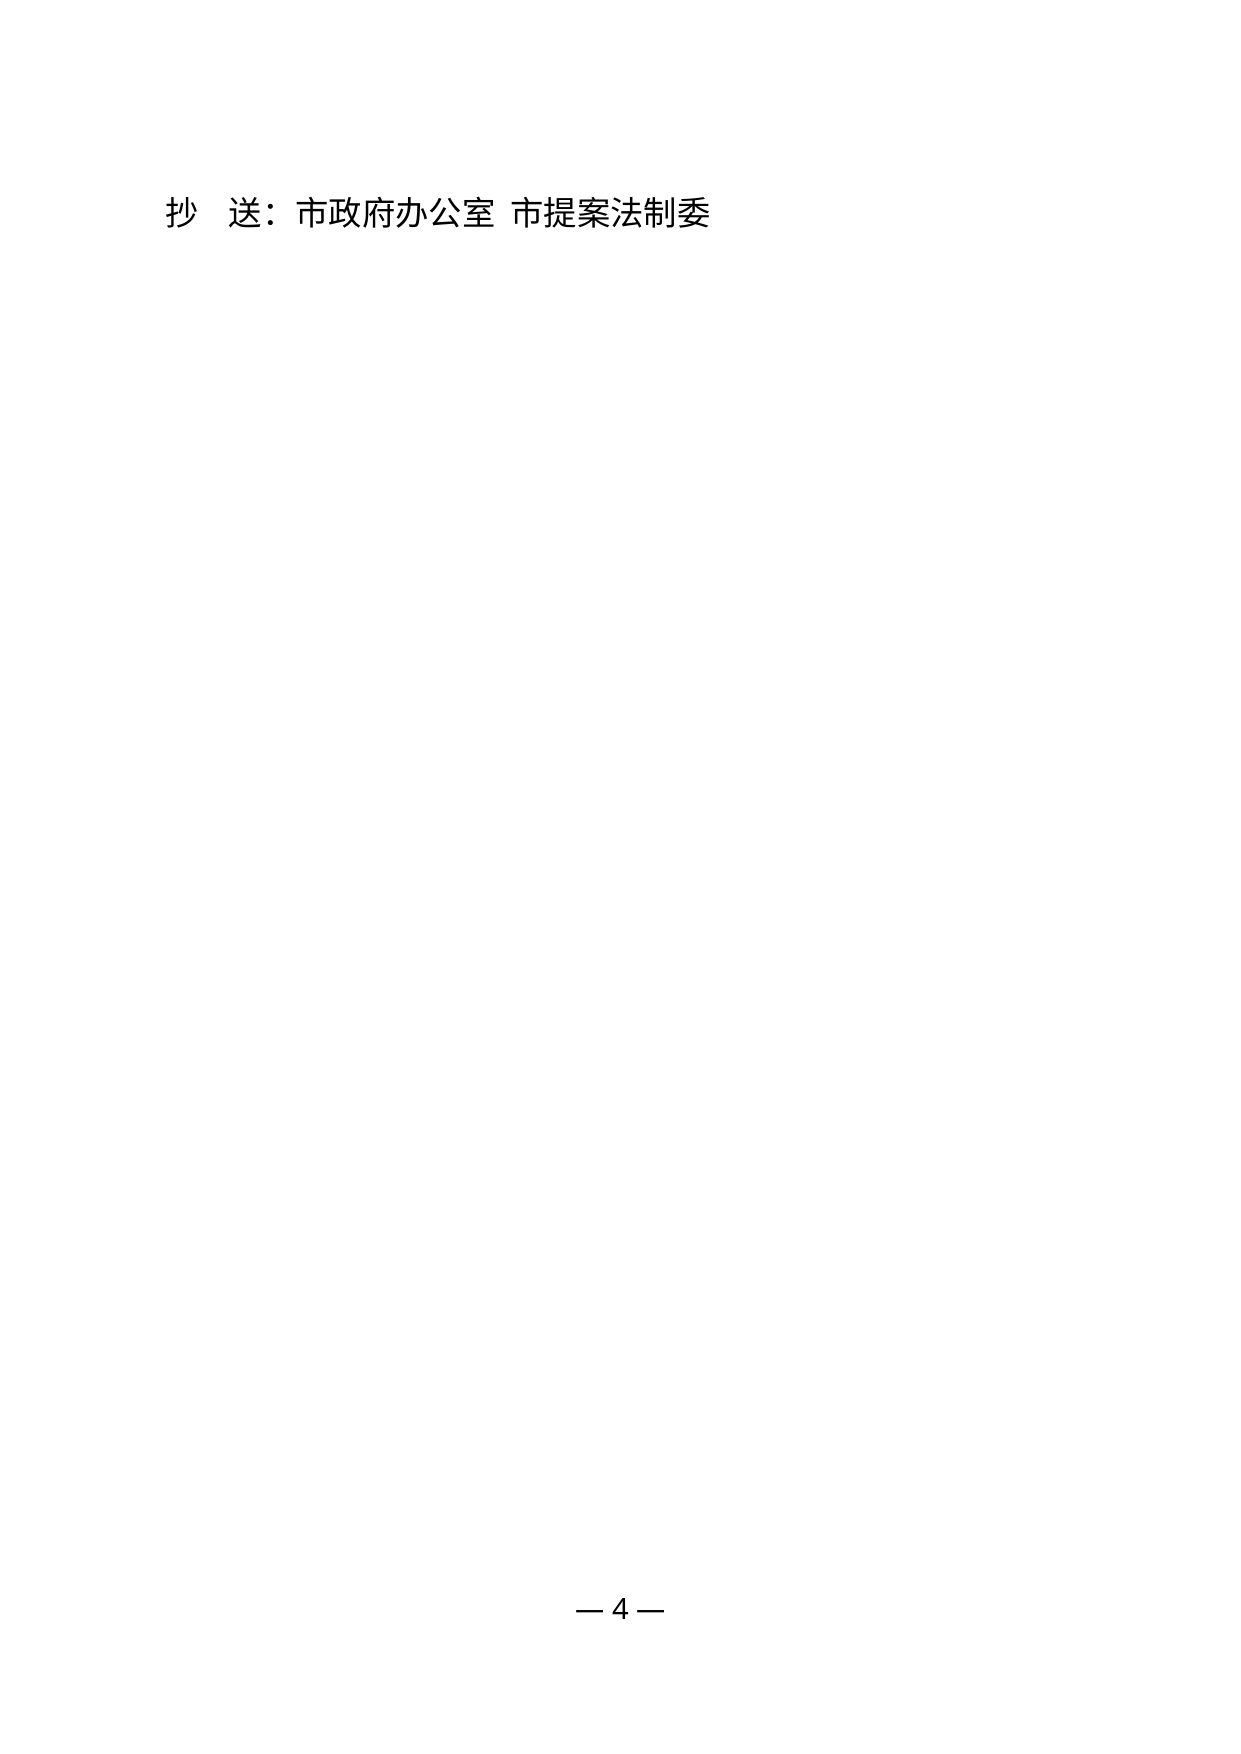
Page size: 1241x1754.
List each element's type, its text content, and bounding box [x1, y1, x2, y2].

text 抄 送：市政府办公室 市提案法制委 [165, 178, 1075, 243]
